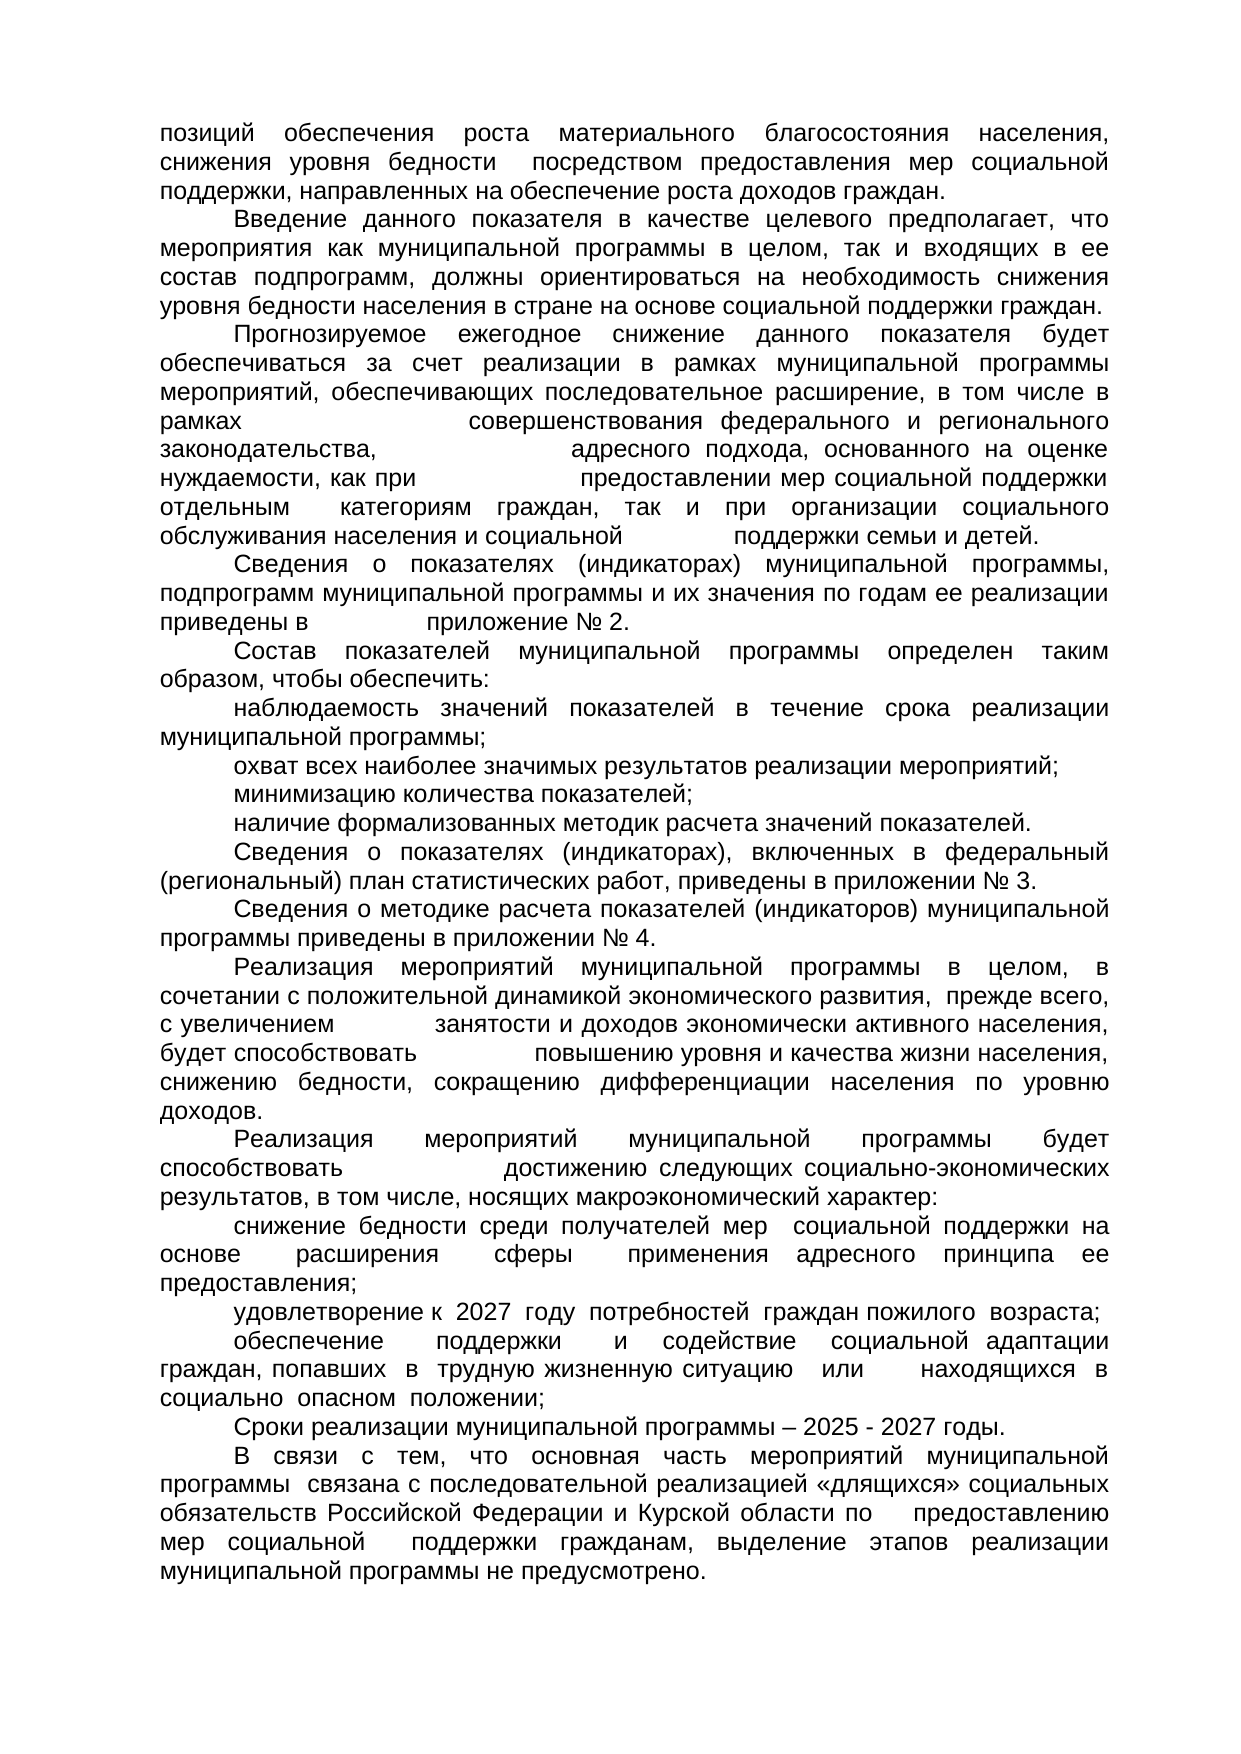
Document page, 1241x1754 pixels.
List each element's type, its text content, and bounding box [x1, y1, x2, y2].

text охват всех наиболее значимых результатов реализации мероприятий; [159, 751, 1110, 779]
text Введение данного показателя в качестве целевого предполагает, что мероприятия как муниципальной программы в целом, так и входящих в ее состав подпрограмм, должны ориентироваться на необходимость снижения уровня бедности населения в стране на основе социальной поддержки граждан. [159, 204, 1110, 319]
text Состав показателей муниципальной программы определен таким образом, чтобы обеспечить: [159, 636, 1110, 693]
text Сведения о показателях (индикаторах) муниципальной программы, подпрограмм муниципальной программы и их значения по годам ее реализации приведены в приложение № 2. [159, 549, 1110, 636]
text обеспечение поддержки и содействие социальной адаптации граждан, попавших в трудную жизненную ситуацию или находящихся в социально опасном положении; [159, 1326, 1110, 1412]
text Прогнозируемое ежегодное снижение данного показателя будет обеспечиваться за счет реализации в рамках муниципальной программы мероприятий, обеспечивающих последовательное расширение, в том числе в рамках совершенствования федерального и регионального законодательства, адресного подхода, основанного на оценке нуждаемости, как при предоставлении мер социальной поддержки отдельным категориям граждан, так и при организации социального обслуживания населения и социальной поддержки семьи и детей. [159, 319, 1110, 549]
text Реализация мероприятий муниципальной программы в целом, в сочетании с положительной динамикой экономического развития, прежде всего, с увеличением занятости и доходов экономически активного населения, будет способствовать повышению уровня и качества жизни населения, снижению бедности, сокращению дифференциации населения по уровню доходов. [159, 952, 1110, 1124]
text снижение бедности среди получателей мер социальной поддержки на основе расширения сферы применения адресного принципа ее предоставления; [159, 1211, 1110, 1297]
text удовлетворение к 2027 году потребностей граждан пожилого возраста; [159, 1297, 1110, 1326]
text Сведения о показателях (индикаторах), включенных в федеральный (региональный) план статистических работ, приведены в приложении № 3. [159, 837, 1110, 894]
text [159, 118, 1110, 204]
text Сроки реализации муниципальной программы – 2025 - 2027 годы. [159, 1412, 1110, 1441]
text наличие формализованных методик расчета значений показателей. [159, 808, 1110, 837]
text наблюдаемость значений показателей в течение срока реализации муниципальной программы; [159, 693, 1110, 751]
text Сведения о методике расчета показателей (индикаторов) муниципальной программы приведены в приложении № 4. [159, 894, 1110, 952]
text минимизацию количества показателей; [159, 779, 1110, 808]
text В связи с тем, что основная часть мероприятий муниципальной программы связана с последовательной реализацией «длящихся» социальных обязательств Российской Федерации и Курской области по предоставлению мер социальной поддержки гражданам, выделение этапов реализации муниципальной программы не предусмотрено. [159, 1441, 1110, 1584]
text Реализация мероприятий муниципальной программы будет способствовать достижению следующих социально-экономических результатов, в том числе, носящих макроэкономический характер: [159, 1124, 1110, 1211]
